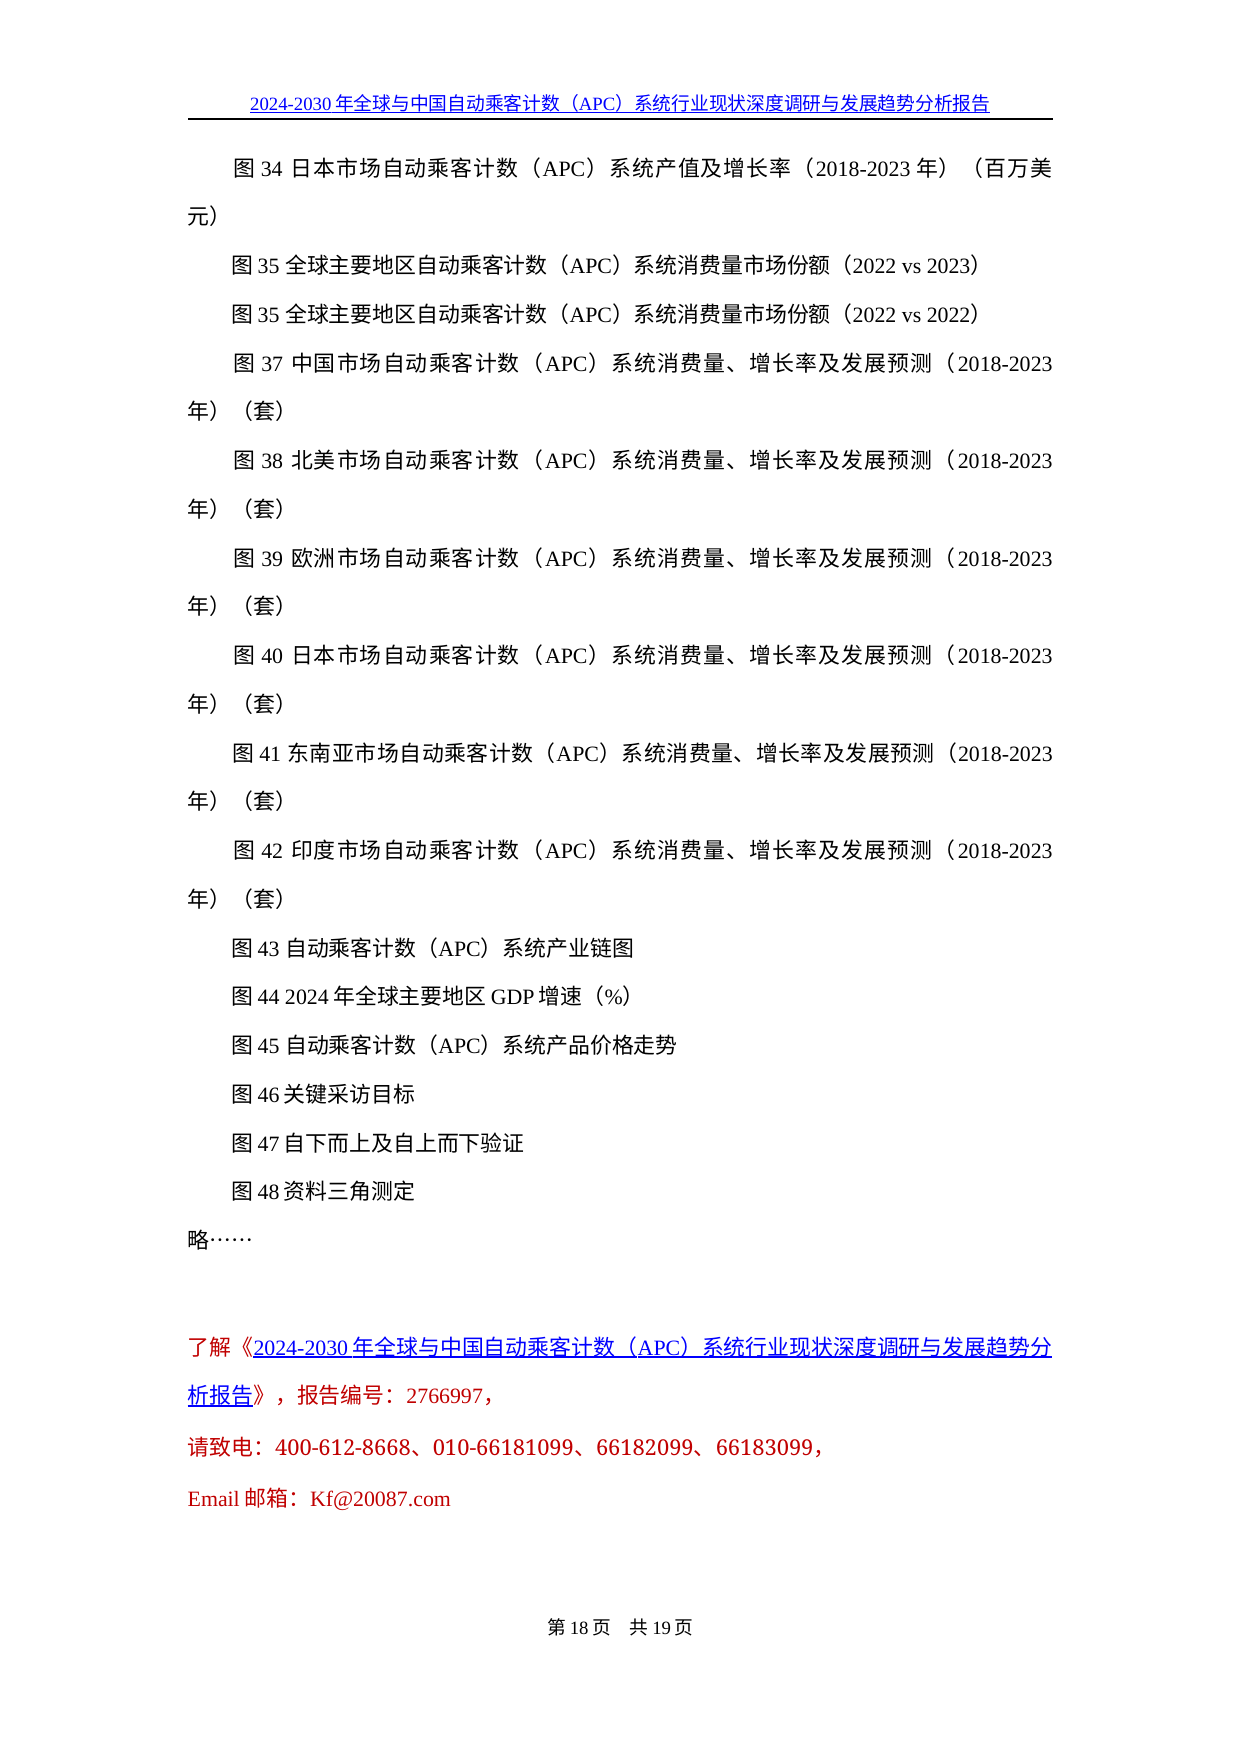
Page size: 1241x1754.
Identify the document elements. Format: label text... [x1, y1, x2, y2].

text Email邮箱：Kf@20087.com [187, 1481, 1053, 1513]
text 请致电：400-612-8668、010-66181099、66182099、66183099， [187, 1429, 1053, 1462]
text 了解《2024-2030年全球与中国自动乘客计数（APC）系统行业现状深度调研与发展趋势分析报告》，报告编号：2766997， [187, 1329, 1053, 1410]
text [187, 150, 1053, 1255]
